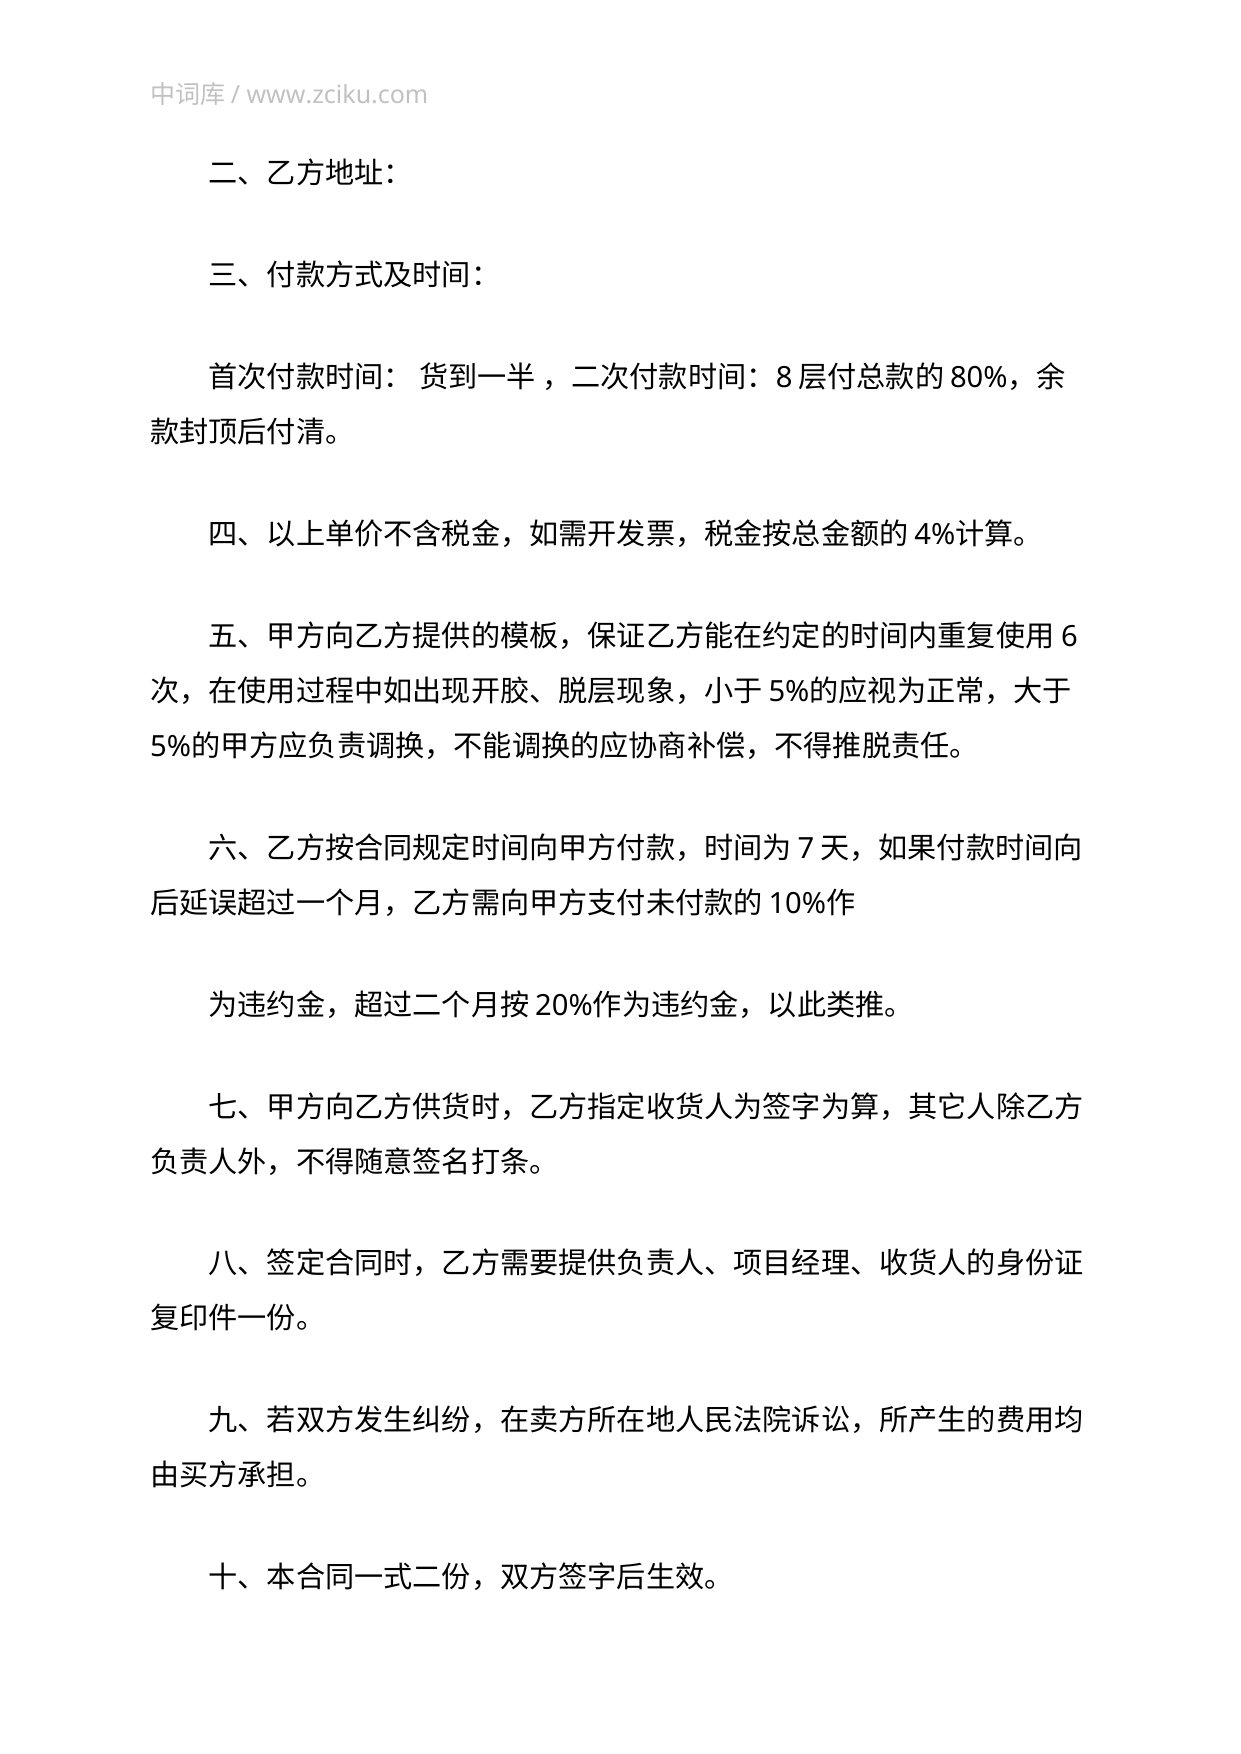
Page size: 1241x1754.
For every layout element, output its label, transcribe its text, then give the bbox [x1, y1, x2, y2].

text 七、甲方向乙方供货时，乙方指定收货人为签字为算，其它人除乙方负责人外，不得随意签名打条。 [150, 1083, 1090, 1180]
text 五、甲方向乙方提供的模板，保证乙方能在约定的时间内重复使用 6 次，在使用过程中如出现开胶、脱层现象，小于5%的应视为正常，大于5%的甲方应负责调换，不能调换的应协商补偿，不得推脱责任。 [150, 612, 1090, 765]
text 四、以上单价不含税金，如需开发票，税金按总金额的4%计算。 [150, 510, 1090, 553]
text 九、若双方发生纠纷，在卖方所在地人民法院诉讼，所产生的费用均由买方承担。 [150, 1397, 1090, 1494]
text 八、签定合同时，乙方需要提供负责人、项目经理、收货人的身份证复印件一份。 [150, 1240, 1090, 1337]
text 为违约金，超过二个月按20%作为违约金，以此类推。 [150, 981, 1090, 1024]
text 首次付款时间： 货到一半 ，二次付款时间：8层付总款的80%，余款封顶后付清。 [150, 353, 1090, 451]
text 十、本合同一式二份，双方签字后生效。 [150, 1553, 1090, 1596]
text 二、乙方地址： [150, 150, 1090, 192]
text 六、乙方按合同规定时间向甲方付款，时间为7天，如果付款时间向后延误超过一个月，乙方需向甲方支付未付款的10%作 [150, 824, 1090, 922]
text 三、付款方式及时间： [150, 252, 1090, 294]
